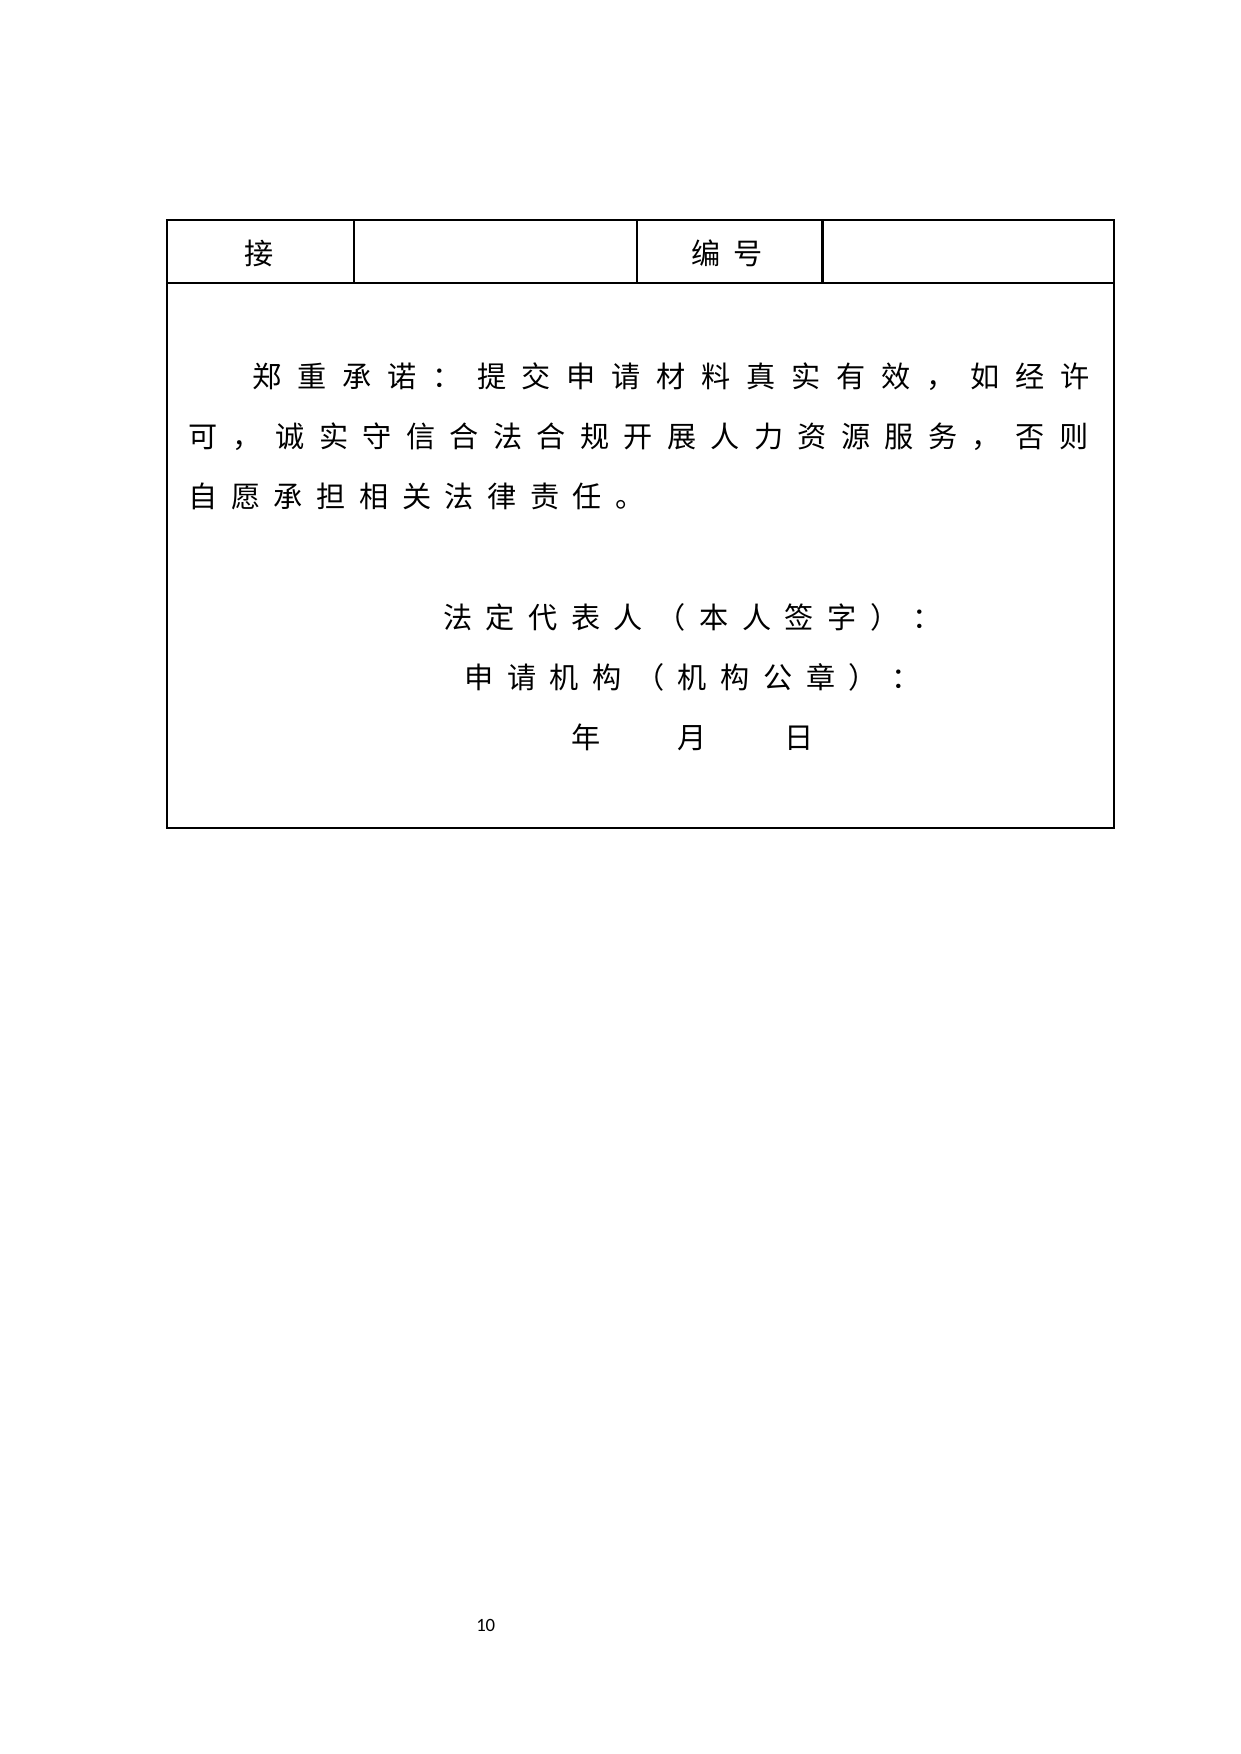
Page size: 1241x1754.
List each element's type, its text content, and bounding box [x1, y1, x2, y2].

table_cell 电信业务经营许可证编号 [638, 221, 821, 282]
table_cell 网络招聘 平台链接 [168, 221, 353, 282]
table_cell 郑重承诺：提交申请材料真实有效，如经许可，诚实守信合法合规开展人力资源服务，否则自愿承担相关法律责任。 法定代表人（本人签字）： 申请机构（机构公章）： 年 月 日 [168, 284, 1113, 827]
table_cell [824, 221, 1113, 282]
table_cell [355, 221, 636, 282]
